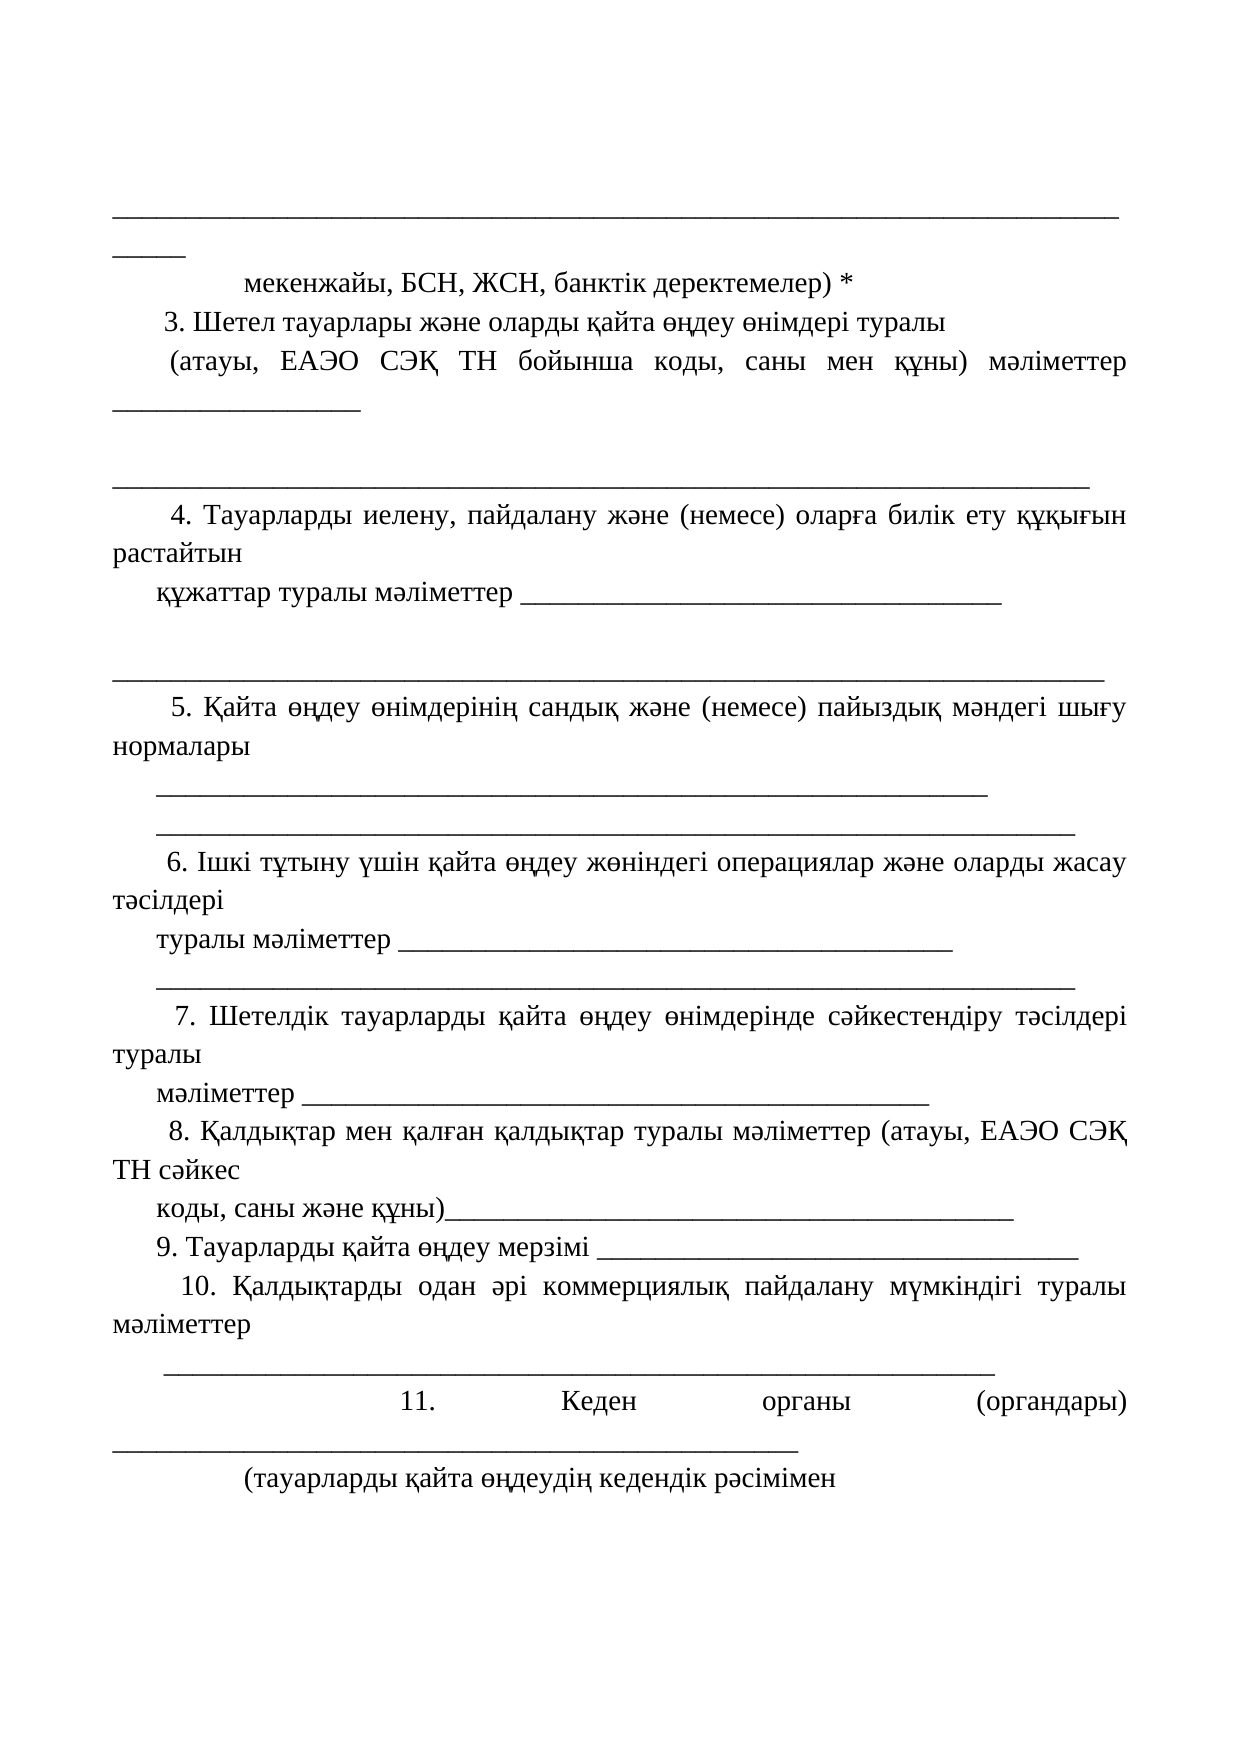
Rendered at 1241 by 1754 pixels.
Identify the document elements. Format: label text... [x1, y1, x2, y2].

text 8. Қалдықтар мен қалған қалдықтар туралы мәліметтер (атауы, ЕАЭО СЭҚ ТН сәйкес [112, 1113, 1128, 1186]
text (атауы, ЕАЭО СЭҚ ТН бойынша коды, саны мен құны) мәліметтер _________________ [112, 343, 1128, 415]
text 5. Қайта өңдеу өнімдерінің сандық және (немесе) пайыздық мәндегі шығу нормалары [112, 689, 1128, 762]
text _________________________________________________________ [112, 767, 1128, 800]
text ___________________________________________________________________ [112, 420, 1128, 492]
text 9. Тауарларды қайта өңдеу мерзімі _________________________________ [112, 1229, 1128, 1263]
text коды, саны және құны)_______________________________________ [112, 1191, 1128, 1224]
text _________________________________________________________ [112, 1345, 1128, 1378]
text 10. Қалдықтарды одан әрі коммерциялық пайдалану мүмкіндігі туралы мәліметтер [112, 1268, 1128, 1340]
text құжаттар туралы мәліметтер _________________________________ [112, 574, 1128, 607]
text ____________________________________________________________________ [112, 612, 1128, 684]
text 11. Кеден органы (органдары) _______________________________________________ [112, 1383, 1128, 1455]
text (тауарларды қайта өңдеудің кедендік рәсімімен [112, 1460, 1128, 1494]
text 3. Шетел тауарлары және оларды қайта өңдеу өнімдері туралы [112, 304, 1128, 338]
text мәліметтер ___________________________________________ [112, 1075, 1128, 1108]
text мекенжайы, БСН, ЖСН, банктік деректемелер) * [112, 266, 1128, 299]
text _______________________________________________________________ [112, 805, 1128, 839]
text 6. Ішкі тұтыну үшін қайта өңдеу жөніндегі операциялар және оларды жасау тәсілдері [112, 844, 1128, 916]
text 7. Шетелдік тауарларды қайта өңдеу өнімдерінде сәйкестендіру тәсілдері туралы [112, 998, 1128, 1070]
text __________________________________________________________________________ [112, 150, 1128, 261]
text _______________________________________________________________ [112, 959, 1128, 993]
text 4. Тауарларды иелену, пайдалану және (немесе) оларға билік ету құқығын растайтын [112, 497, 1128, 569]
text туралы мәліметтер ______________________________________ [112, 921, 1128, 954]
